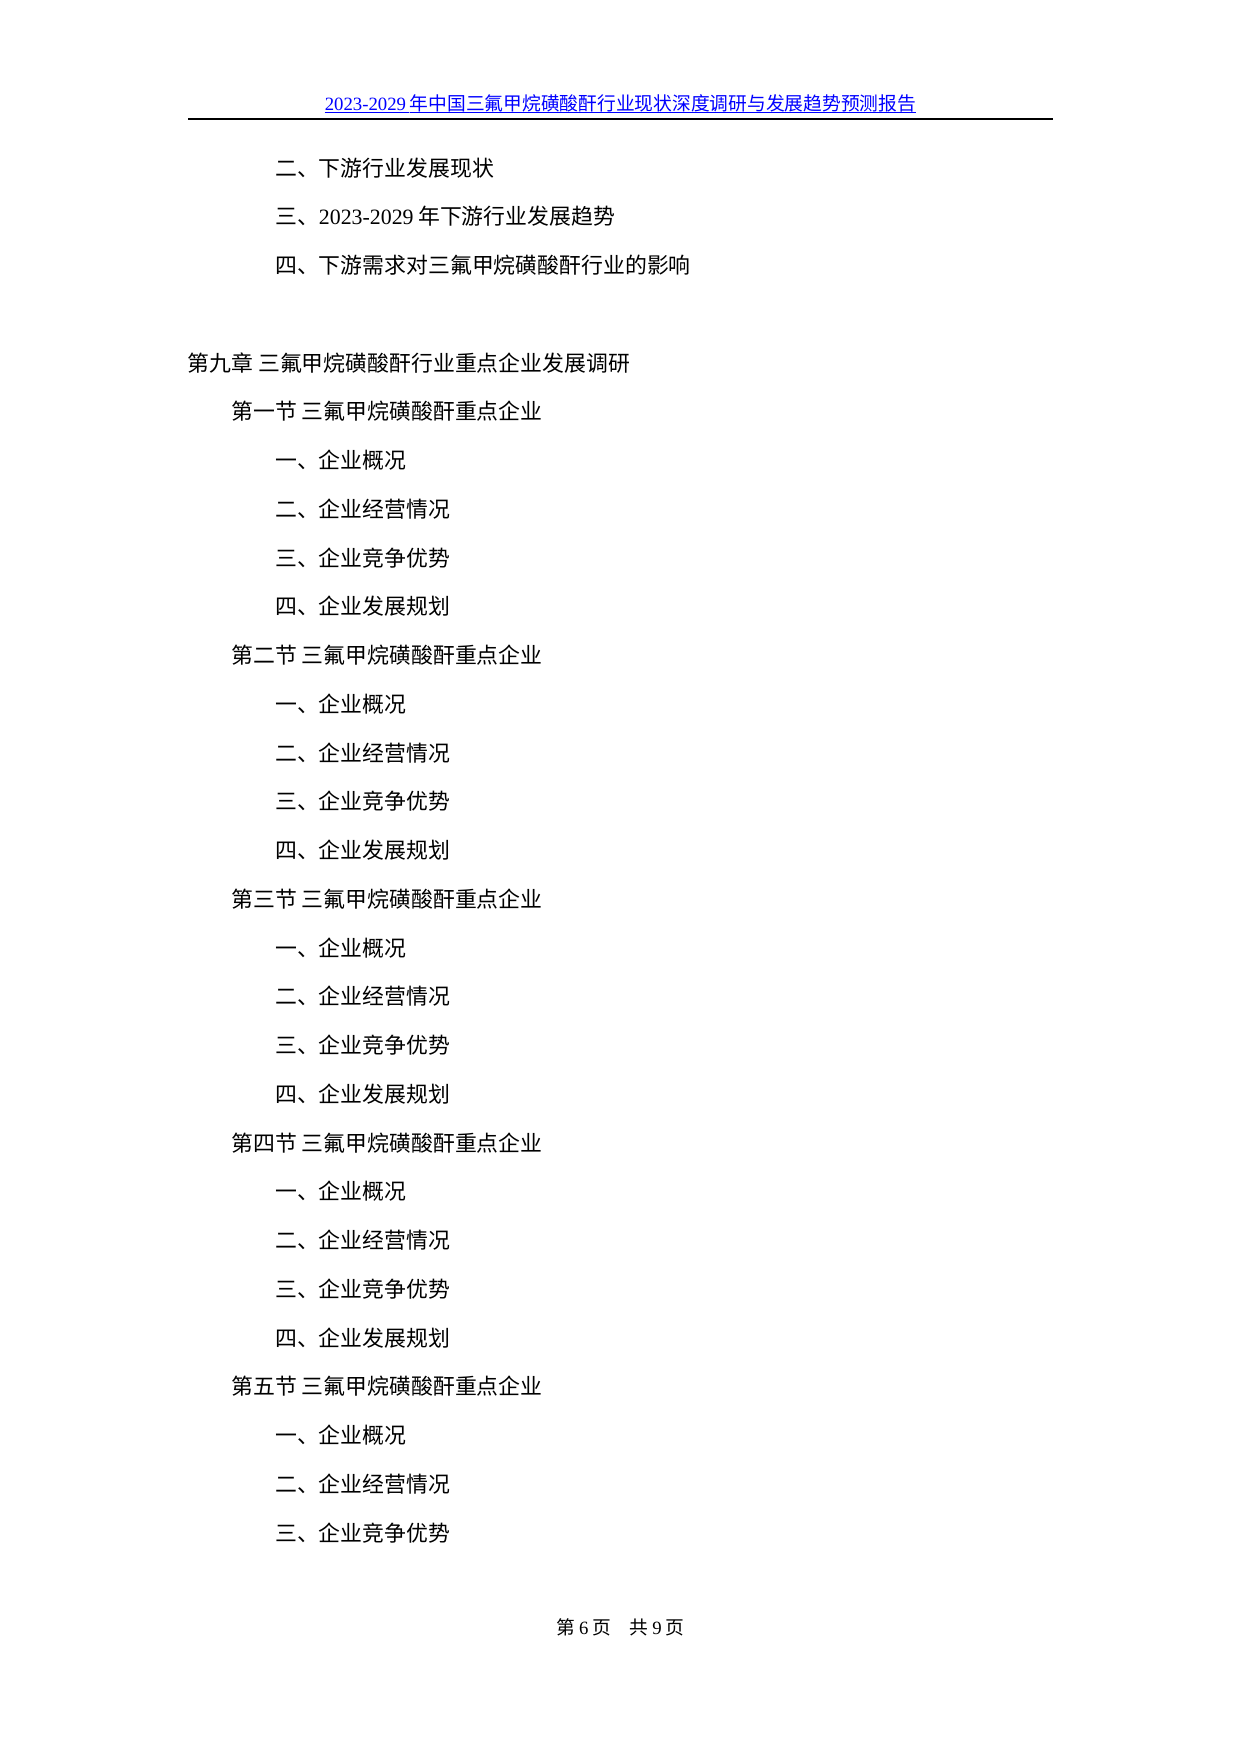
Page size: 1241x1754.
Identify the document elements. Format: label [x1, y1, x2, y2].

text [187, 150, 1053, 1548]
